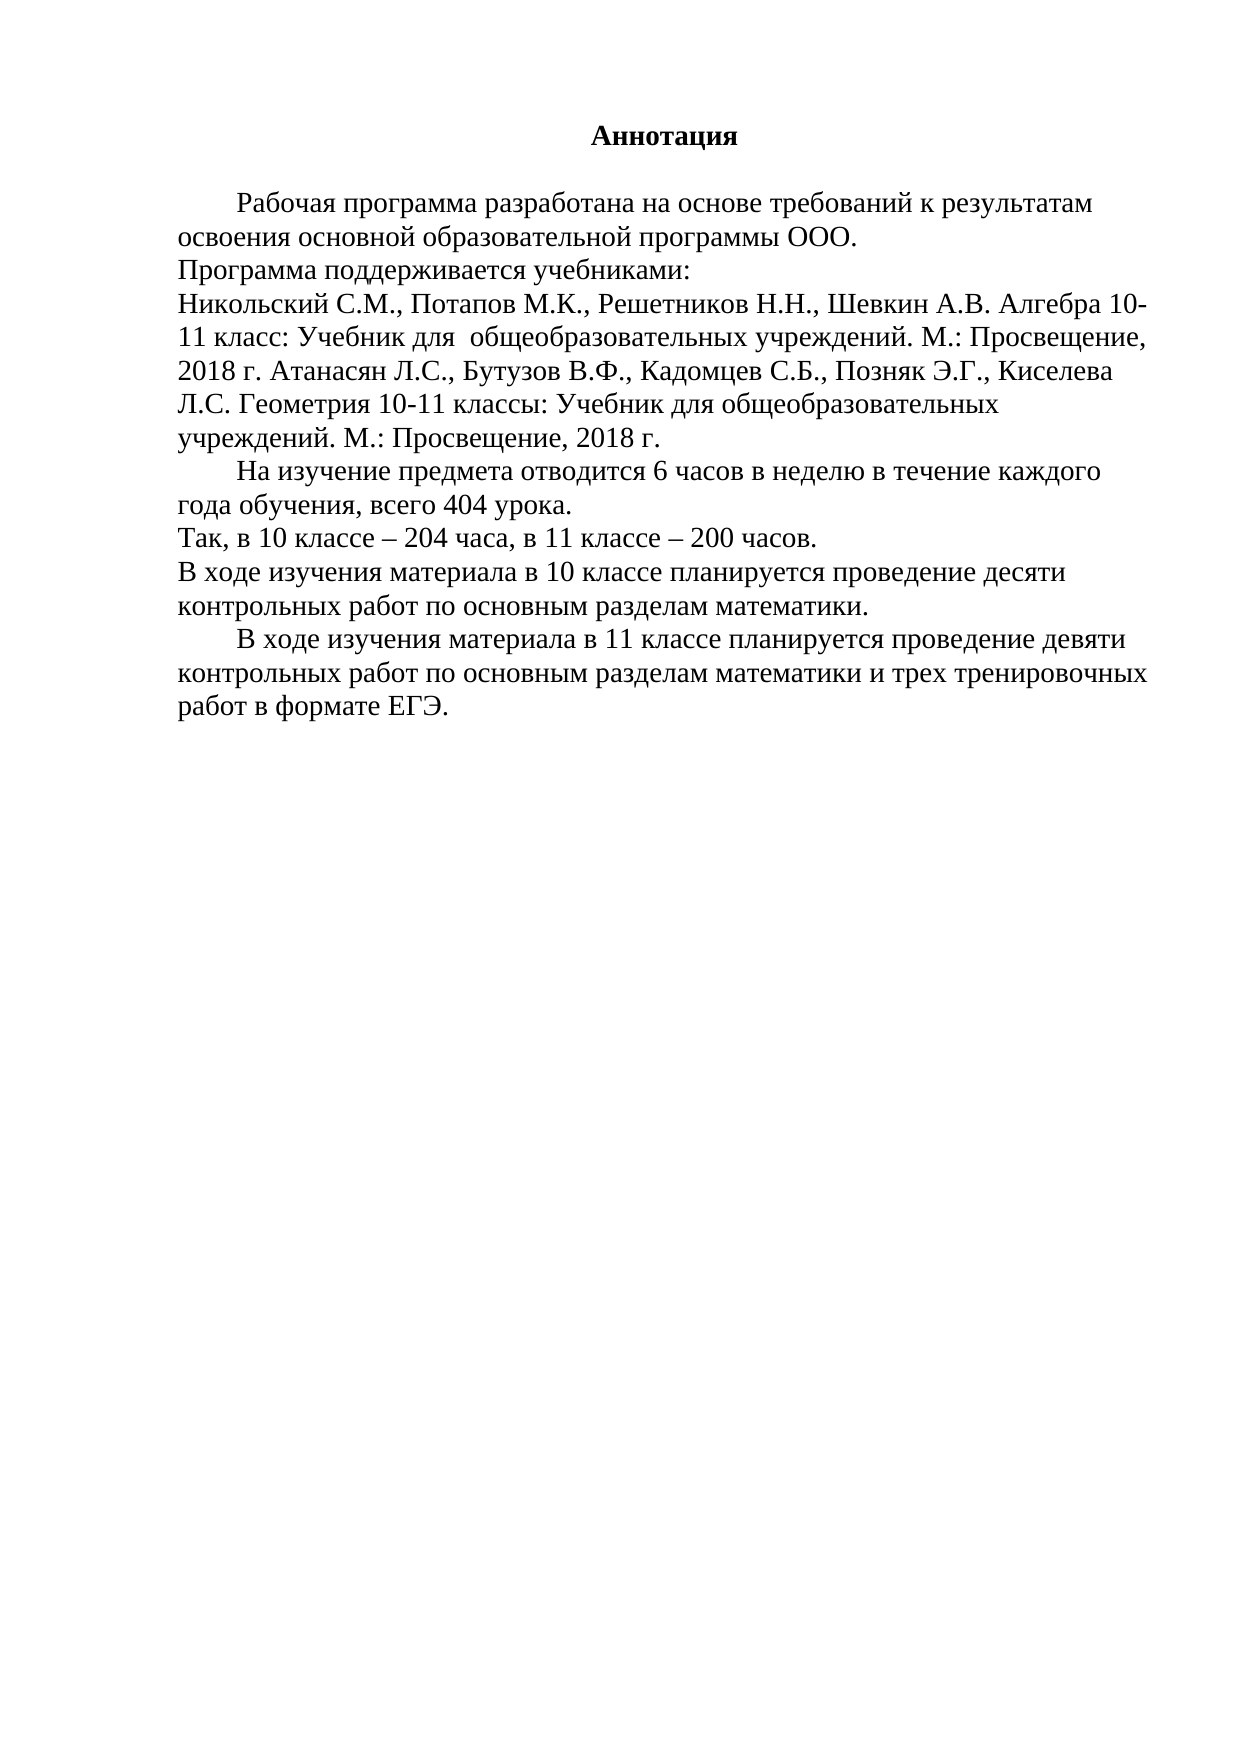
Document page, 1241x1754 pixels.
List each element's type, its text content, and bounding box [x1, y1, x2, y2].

text В ходе изучения материала в 11 классе планируется проведение девяти контрольных работ по основным разделам математики и трех тренировочных работ в формате ЕГЭ. [177, 621, 1152, 722]
text Программа поддерживается учебниками: [177, 252, 1152, 286]
text На изучение предмета отводится 6 часов в неделю в течение каждого года обучения, всего 404 урока. [177, 453, 1152, 521]
text Рабочая программа разработана на основе требований к результатам освоения основной образовательной программы ООО. [177, 185, 1152, 252]
text В ходе изучения материала в 10 классе планируется проведение десяти контрольных работ по основным разделам математики. [177, 554, 1152, 621]
text Так, в 10 классе – 204 часа, в 11 классе – 200 часов. [177, 521, 1152, 554]
text Никольский С.М., Потапов М.К., Решетников Н.Н., Шевкин А.В. Алгебра 10-11 класс: Учебник для общеобразовательных учреждений. М.: Просвещение, 2018 г. Атанасян Л.С., Бутузов В.Ф., Кадомцев С.Б., Позняк Э.Г., Киселева Л.С. Геометрия 10-11 классы: Учебник для общеобразовательных учреждений. М.: Просвещение, 2018 г. [177, 286, 1152, 453]
text Аннотация [177, 118, 1152, 152]
